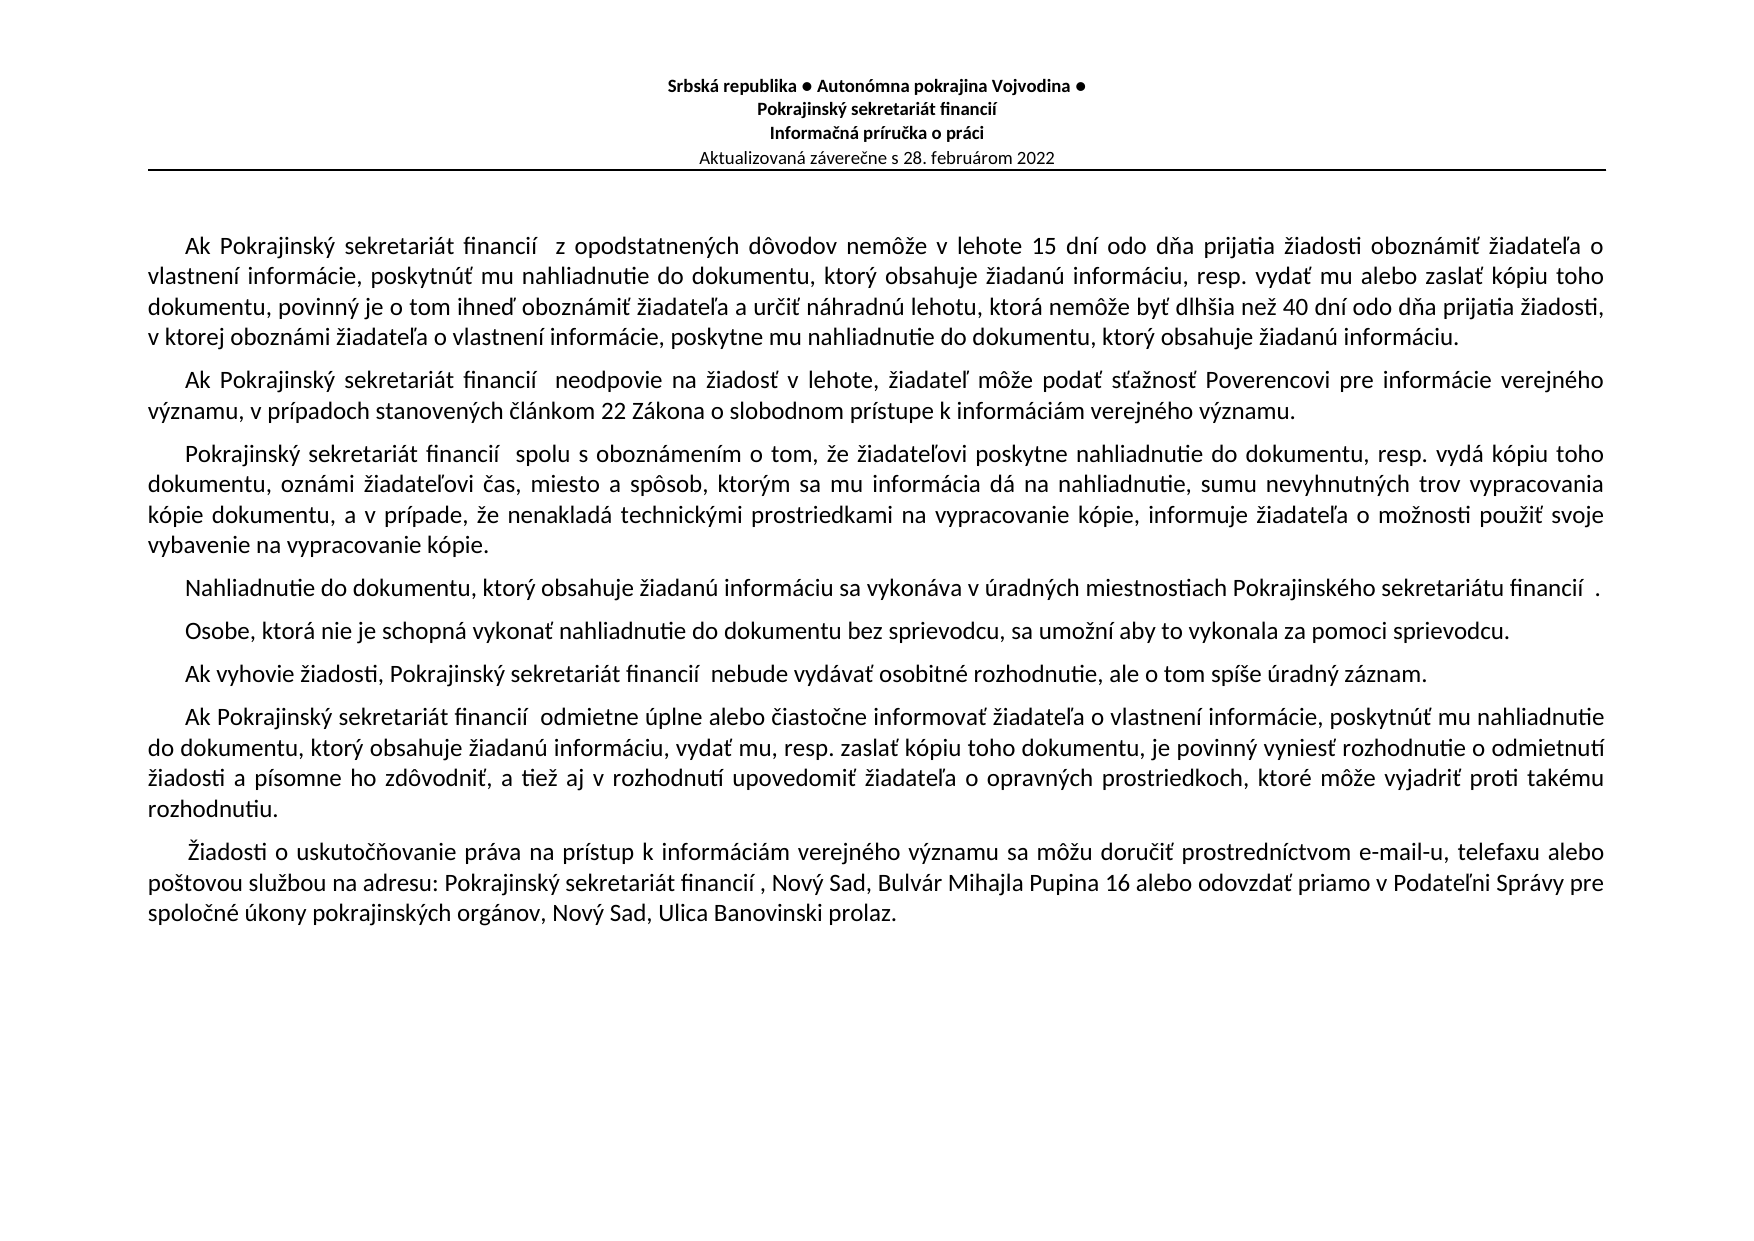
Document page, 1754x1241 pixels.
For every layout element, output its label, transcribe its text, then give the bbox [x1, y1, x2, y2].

text Pokrajinský sekretariát financií spolu s oboznámením o tom, že žiadateľovi poskytne nahliadnutie do dokumentu, resp. vydá kópiu toho dokumentu, oznámi žiadateľovi čas, miesto a spôsob, ktorým sa mu informácia dá na nahliadnutie, sumu nevyhnutných trov vypracovania kópie dokumentu, a v prípade, že nenakladá technickými prostriedkami na vypracovanie kópie, informuje žiadateľa o možnosti použiť svoje vybavenie na vypracovanie kópie. [148, 438, 1606, 560]
text Žiadosti o uskutočňovanie práva na prístup k informáciám verejného významu sa môžu doručiť prostredníctvom e-mail-u, telefaxu alebo poštovou službou na adresu: Pokrajinský sekretariát financií , Nový Sad, Bulvár Mihajla Pupina 16 alebo odovzdať priamo v Podateľni Správy pre spoločné úkony pokrajinských orgánov, Nový Sad, Ulica Banovinski prolaz. [148, 836, 1606, 928]
text Ak Pokrajinský sekretariát financií neodpovie na žiadosť v lehote, žiadateľ môže podať sťažnosť Poverencovi pre informácie verejného významu, v prípadoch stanovených článkom 22 Zákona o slobodnom prístupe k informáciám verejného významu. [148, 364, 1606, 425]
text Nahliadnutie do dokumentu, ktorý obsahuje žiadanú informáciu sa vykonáva v úradných miestnostiach Pokrajinského sekretariátu financií . [148, 572, 1606, 603]
text Ak Pokrajinský sekretariát financií odmietne úplne alebo čiastočne informovať žiadateľa o vlastnení informácie, poskytnúť mu nahliadnutie do dokumentu, ktorý obsahuje žiadanú informáciu, vydať mu, resp. zaslať kópiu toho dokumentu, je povinný vyniesť rozhodnutie o odmietnutí žiadosti a písomne ho zdôvodniť, a tiež aj v rozhodnutí upovedomiť žiadateľa o opravných prostriedkoch, ktoré môže vyjadriť proti takému rozhodnutiu. [148, 702, 1606, 824]
text Ak Pokrajinský sekretariát financií z opodstatnených dôvodov nemôže v lehote 15 dní odo dňa prijatia žiadosti oboznámiť žiadateľa o vlastnení informácie, poskytnúť mu nahliadnutie do dokumentu, ktorý obsahuje žiadanú informáciu, resp. vydať mu alebo zaslať kópiu toho dokumentu, povinný je o tom ihneď oboznámiť žiadateľa a určiť náhradnú lehotu, ktorá nemôže byť dlhšia než 40 dní odo dňa prijatia žiadosti, v ktorej oboznámi žiadateľa o vlastnení informácie, poskytne mu nahliadnutie do dokumentu, ktorý obsahuje žiadanú informáciu. [148, 230, 1606, 352]
text Ak vyhovie žiadosti, Pokrajinský sekretariát financií nebude vydávať osobitné rozhodnutie, ale o tom spíše úradný záznam. [148, 658, 1606, 689]
text Osobe, ktorá nie je schopná vykonať nahliadnutie do dokumentu bez sprievodcu, sa umožní aby to vykonala za pomoci sprievodcu. [148, 616, 1606, 646]
